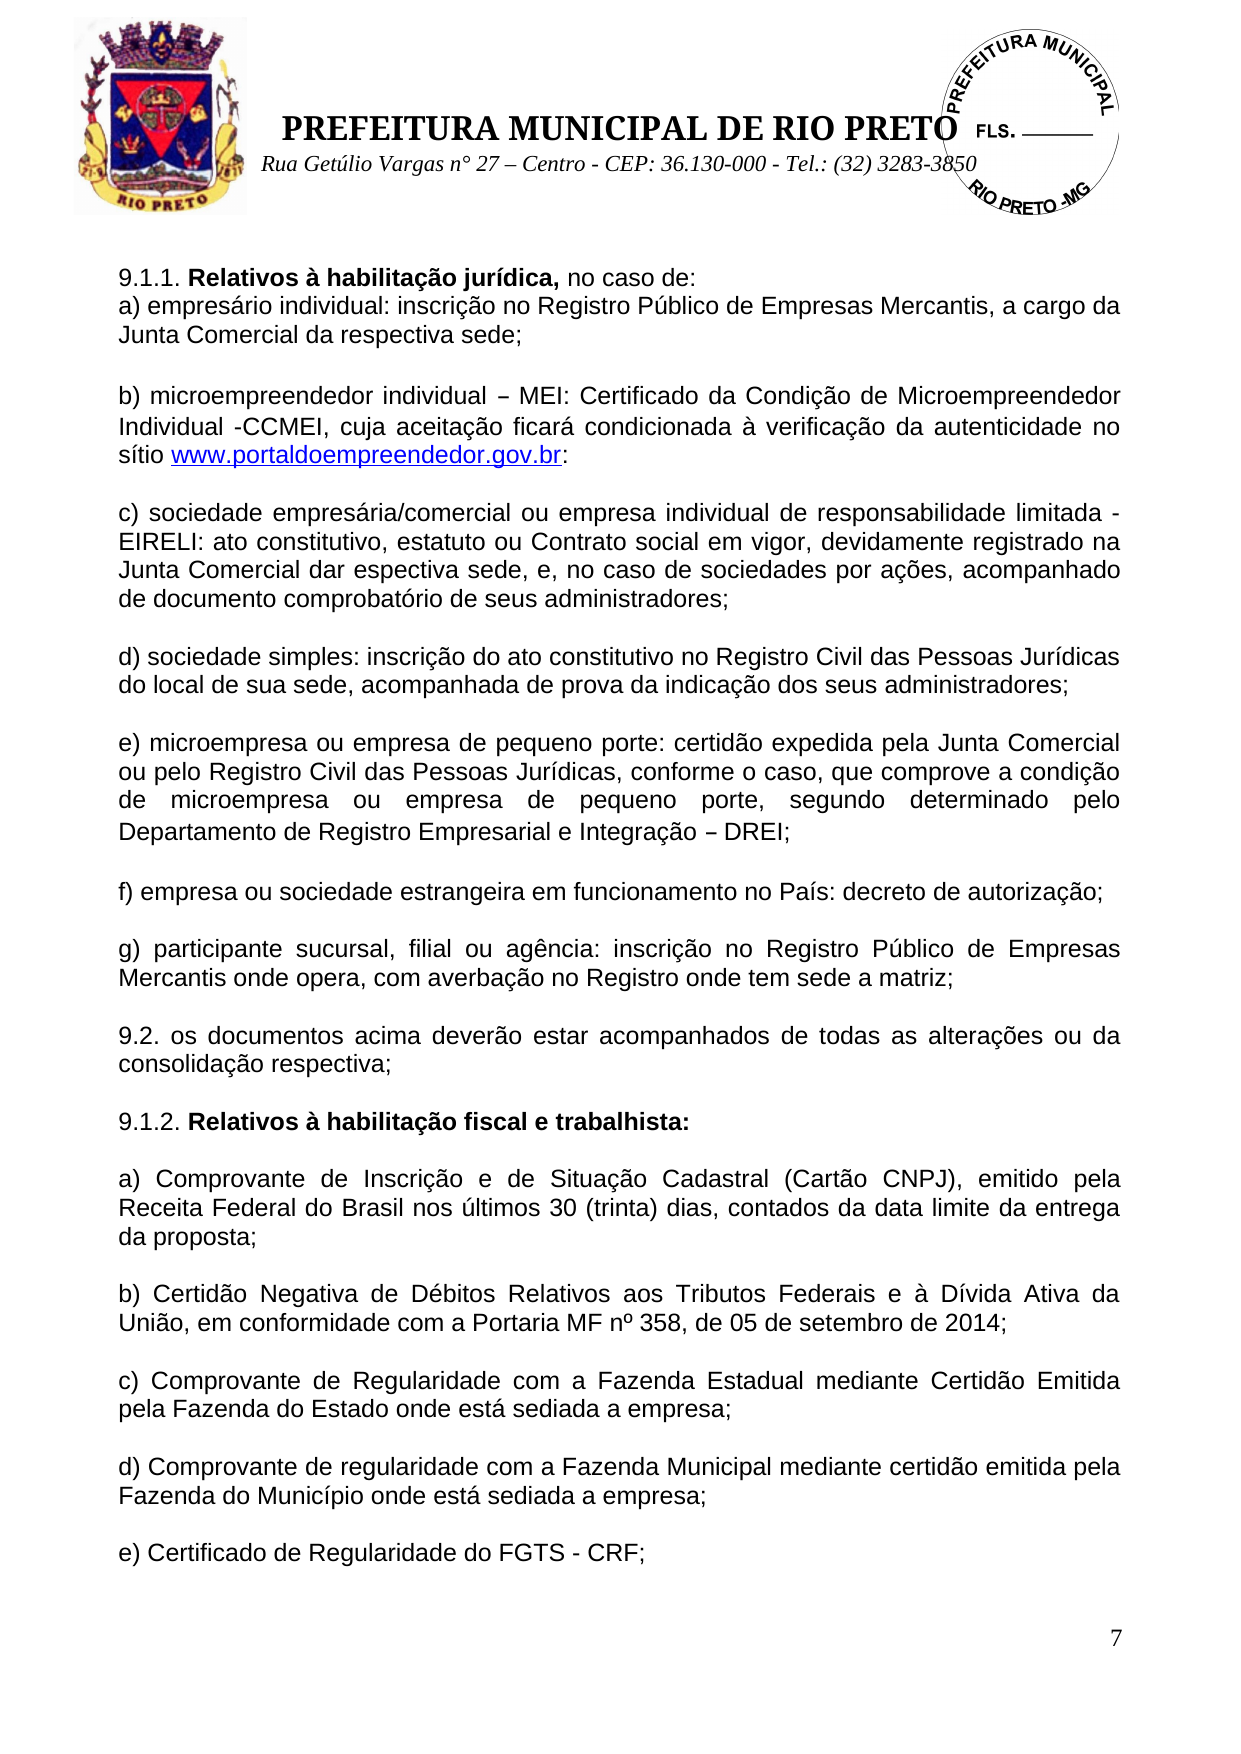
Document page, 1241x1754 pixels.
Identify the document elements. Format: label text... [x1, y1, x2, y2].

text d) Comprovante de regularidade com a Fazenda Municipal mediante certidão emitida pela Fazenda do Município onde está sediada a empresa; [118, 1452, 1122, 1509]
text d) sociedade simples: inscrição do ato constitutivo no Registro Civil das Pessoas Jurídicas do local de sua sede, acompanhada de prova da indicação dos seus administradores; [118, 642, 1122, 699]
text e) microempresa ou empresa de pequeno porte: certidão expedida pela Junta Comercial ou pelo Registro Civil das Pessoas Jurídicas, conforme o caso, que comprove a condição de microempresa ou empresa de pequeno porte, segundo determinado pelo Departamento de Registro Empresarial e Integração – DREI; [118, 728, 1122, 848]
text c) Comprovante de Regularidade com a Fazenda Estadual mediante Certidão Emitida pela Fazenda do Estado onde está sediada a empresa; [118, 1366, 1122, 1423]
text c) sociedade empresária/comercial ou empresa individual de responsabilidade limitada - EIRELI: ato constitutivo, estatuto ou Contrato social em vigor, devidamente registrado na Junta Comercial dar espectiva sede, e, no caso de sociedades por ações, acompanhado de documento comprobatório de seus administradores; [118, 498, 1122, 613]
text 9.1.1. Relativos à habilitação jurídica, no caso de: [118, 262, 1122, 291]
text a) Comprovante de Inscrição e de Situação Cadastral (Cartão CNPJ), emitido pela Receita Federal do Brasil nos últimos 30 (trinta) dias, contados da data limite da entrega da proposta; [118, 1164, 1122, 1251]
text b) Certidão Negativa de Débitos Relativos aos Tributos Federais e à Dívida Ativa da União, em conformidade com a Portaria MF nº 358, de 05 de setembro de 2014; [118, 1279, 1122, 1337]
text b) microempreendedor individual – MEI: Certificado da Condição de Microempreendedor Individual -CCMEI, cuja aceitação ficará condicionada à verificação da autenticidade no sítio www.portaldoempreendedor.gov.br: [118, 377, 1122, 469]
text 9.1.2. Relativos à habilitação fiscal e trabalhista: [118, 1107, 1122, 1136]
picture [73, 17, 247, 215]
picture [941, 29, 1119, 215]
text e) Certificado de Regularidade do FGTS - CRF; [118, 1538, 1122, 1567]
text 9.2. os documentos acima deverão estar acompanhados de todas as alterações ou da consolidação respectiva; [118, 1021, 1122, 1078]
text f) empresa ou sociedade estrangeira em funcionamento no País: decreto de autorização; [118, 877, 1122, 906]
picture [941, 118, 951, 138]
text a) empresário individual: inscrição no Registro Público de Empresas Mercantis, a cargo da Junta Comercial da respectiva sede; [118, 291, 1122, 349]
text g) participante sucursal, filial ou agência: inscrição no Registro Público de Empresas Mercantis onde opera, com averbação no Registro onde tem sede a matriz; [118, 934, 1122, 992]
